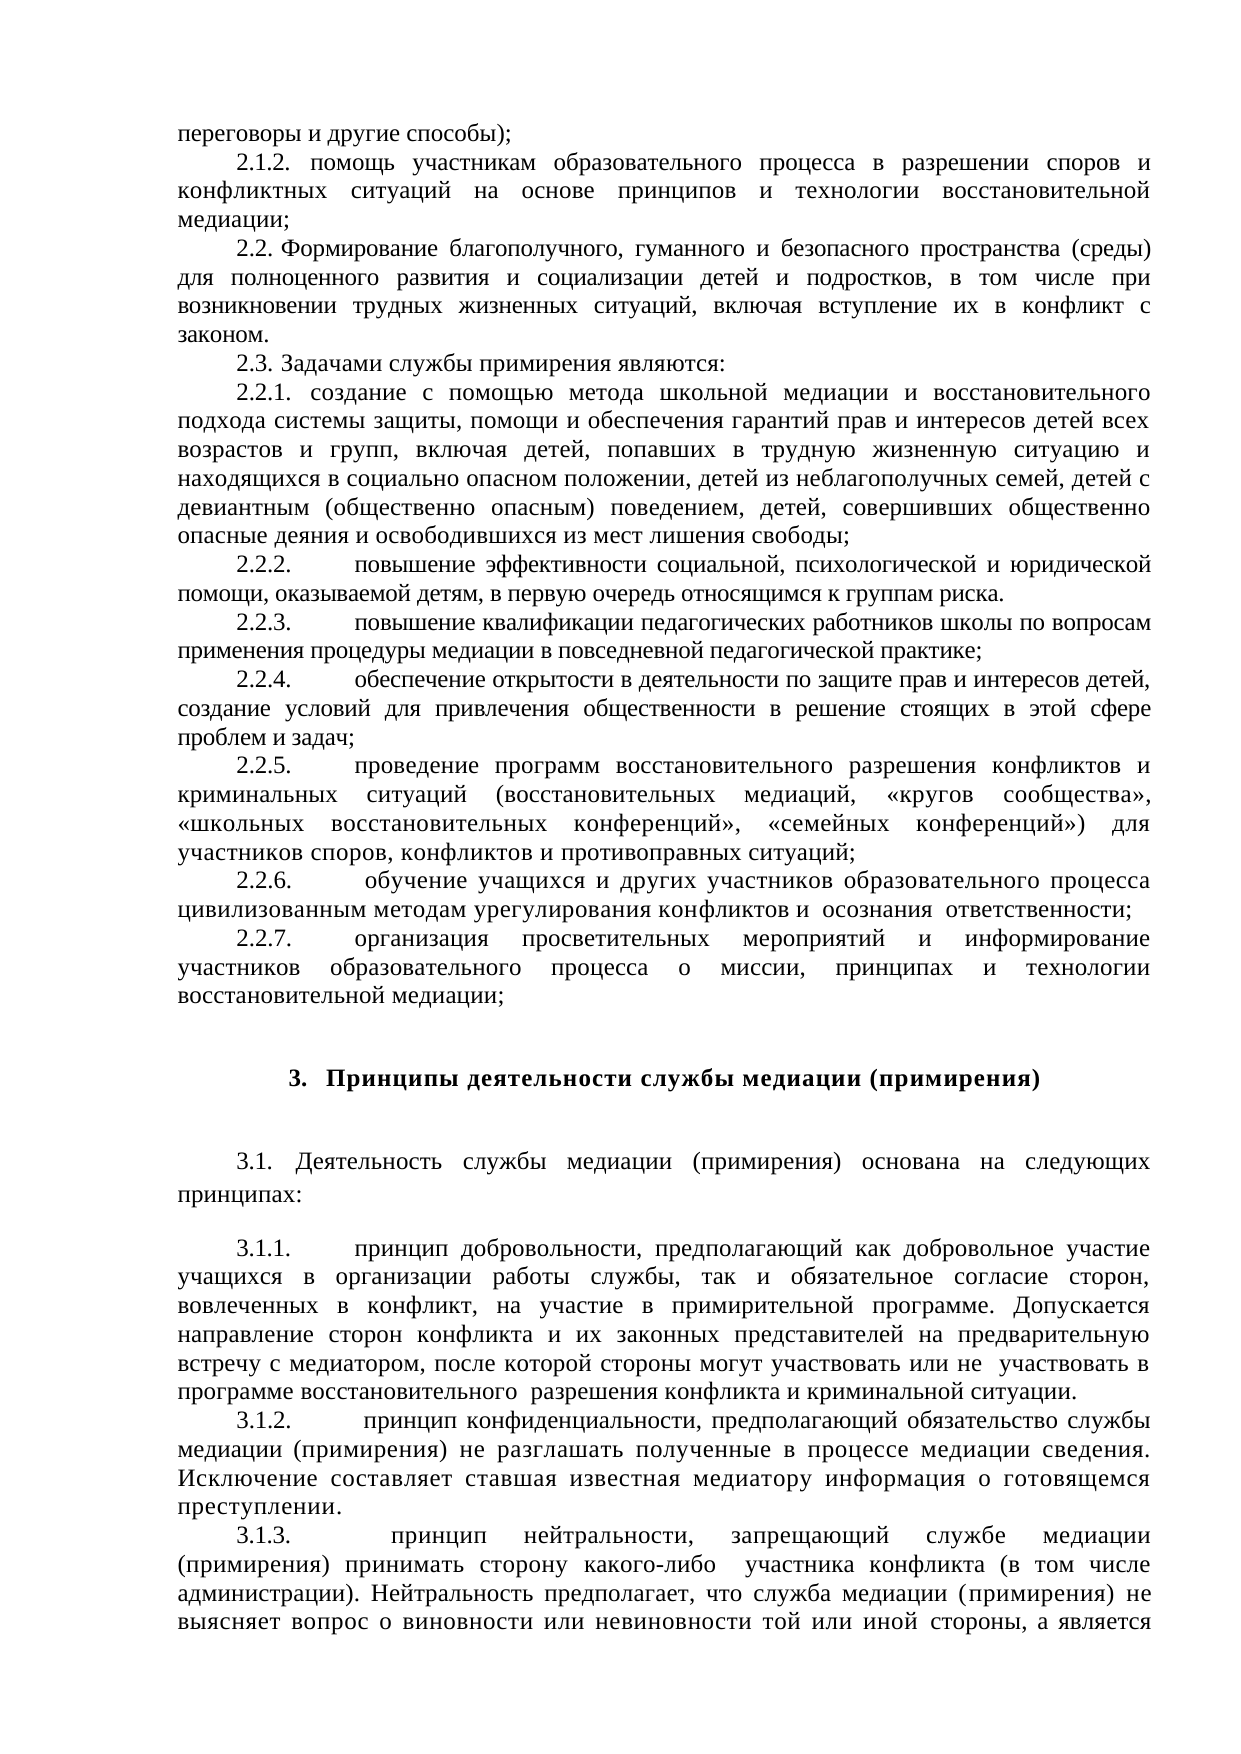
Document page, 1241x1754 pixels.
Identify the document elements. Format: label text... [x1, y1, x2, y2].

list обучение учащихся и других участников образовательного процесса цивилизованным методам урегулирования конфликтов и осознания ответственности; [177, 866, 1152, 923]
list проведение программ восстановительного разрешения конфликтов и криминальных ситуаций (восстановительных медиаций, «кругов сообщества», «школьных восстановительных конференций», «семейных конференций») для участников споров, конфликтов и противоправных ситуаций; [177, 751, 1152, 866]
list Принципы деятельности службы медиации (примирения) [178, 1063, 1152, 1092]
text 3.1. Деятельность службы медиации (примирения) основана на следующих принципах: [177, 1146, 1152, 1208]
list Формирование благополучного, гуманного и безопасного пространства (среды) для полноценного развития и социализации детей и подростков, в том числе при возникновении трудных жизненных ситуаций, включая вступление их в конфликт с законом. [177, 233, 1152, 348]
list обеспечение открытости в деятельности по защите прав и интересов детей, создание условий для привлечения общественности в решение стоящих в этой сфере проблем и задач; [177, 664, 1152, 751]
list принцип конфиденциальности, предполагающий обязательство службы медиации (примирения) не разглашать полученные в процессе медиации сведения. Исключение составляет ставшая известная медиатору информация о готовящемся преступлении. [177, 1405, 1152, 1520]
list создание с помощью метода школьной медиации и восстановительного подхода системы защиты, помощи и обеспечения гарантий прав и интересов детей всех возрастов и групп, включая детей, попавших в трудную жизненную ситуацию и находящихся в социально опасном положении, детей из неблагополучных семей, детей с девиантным (общественно опасным) поведением, детей, совершивших общественно опасные деяния и освободившихся из мест лишения свободы; [177, 377, 1152, 549]
list повышение квалификации педагогических работников школы по вопросам применения процедуры медиации в повседневной педагогической практике; [177, 607, 1152, 664]
list принцип добровольности, предполагающий как добровольное участие учащихся в организации работы службы, так и обязательное согласие сторон, вовлеченных в конфликт, на участие в примирительной программе. Допускается направление сторон конфликта и их законных представителей на предварительную встречу с медиатором, после которой стороны могут участвовать или не участвовать в программе восстановительного разрешения конфликта и криминальной ситуации. [177, 1233, 1152, 1405]
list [177, 118, 1152, 147]
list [177, 1520, 1152, 1635]
list помощь участникам образовательного процесса в разрешении споров и конфликтных ситуаций на основе принципов и технологии восстановительной медиации; [177, 147, 1152, 233]
list организация просветительных мероприятий и информирование участников образовательного процесса о миссии, принципах и технологии восстановительной медиации; [177, 923, 1152, 1009]
list повышение эффективности социальной, психологической и юридической помощи, оказываемой детям, в первую очередь относящимся к группам риска. [177, 549, 1152, 607]
list Задачами службы примирения являются: [177, 348, 1152, 377]
